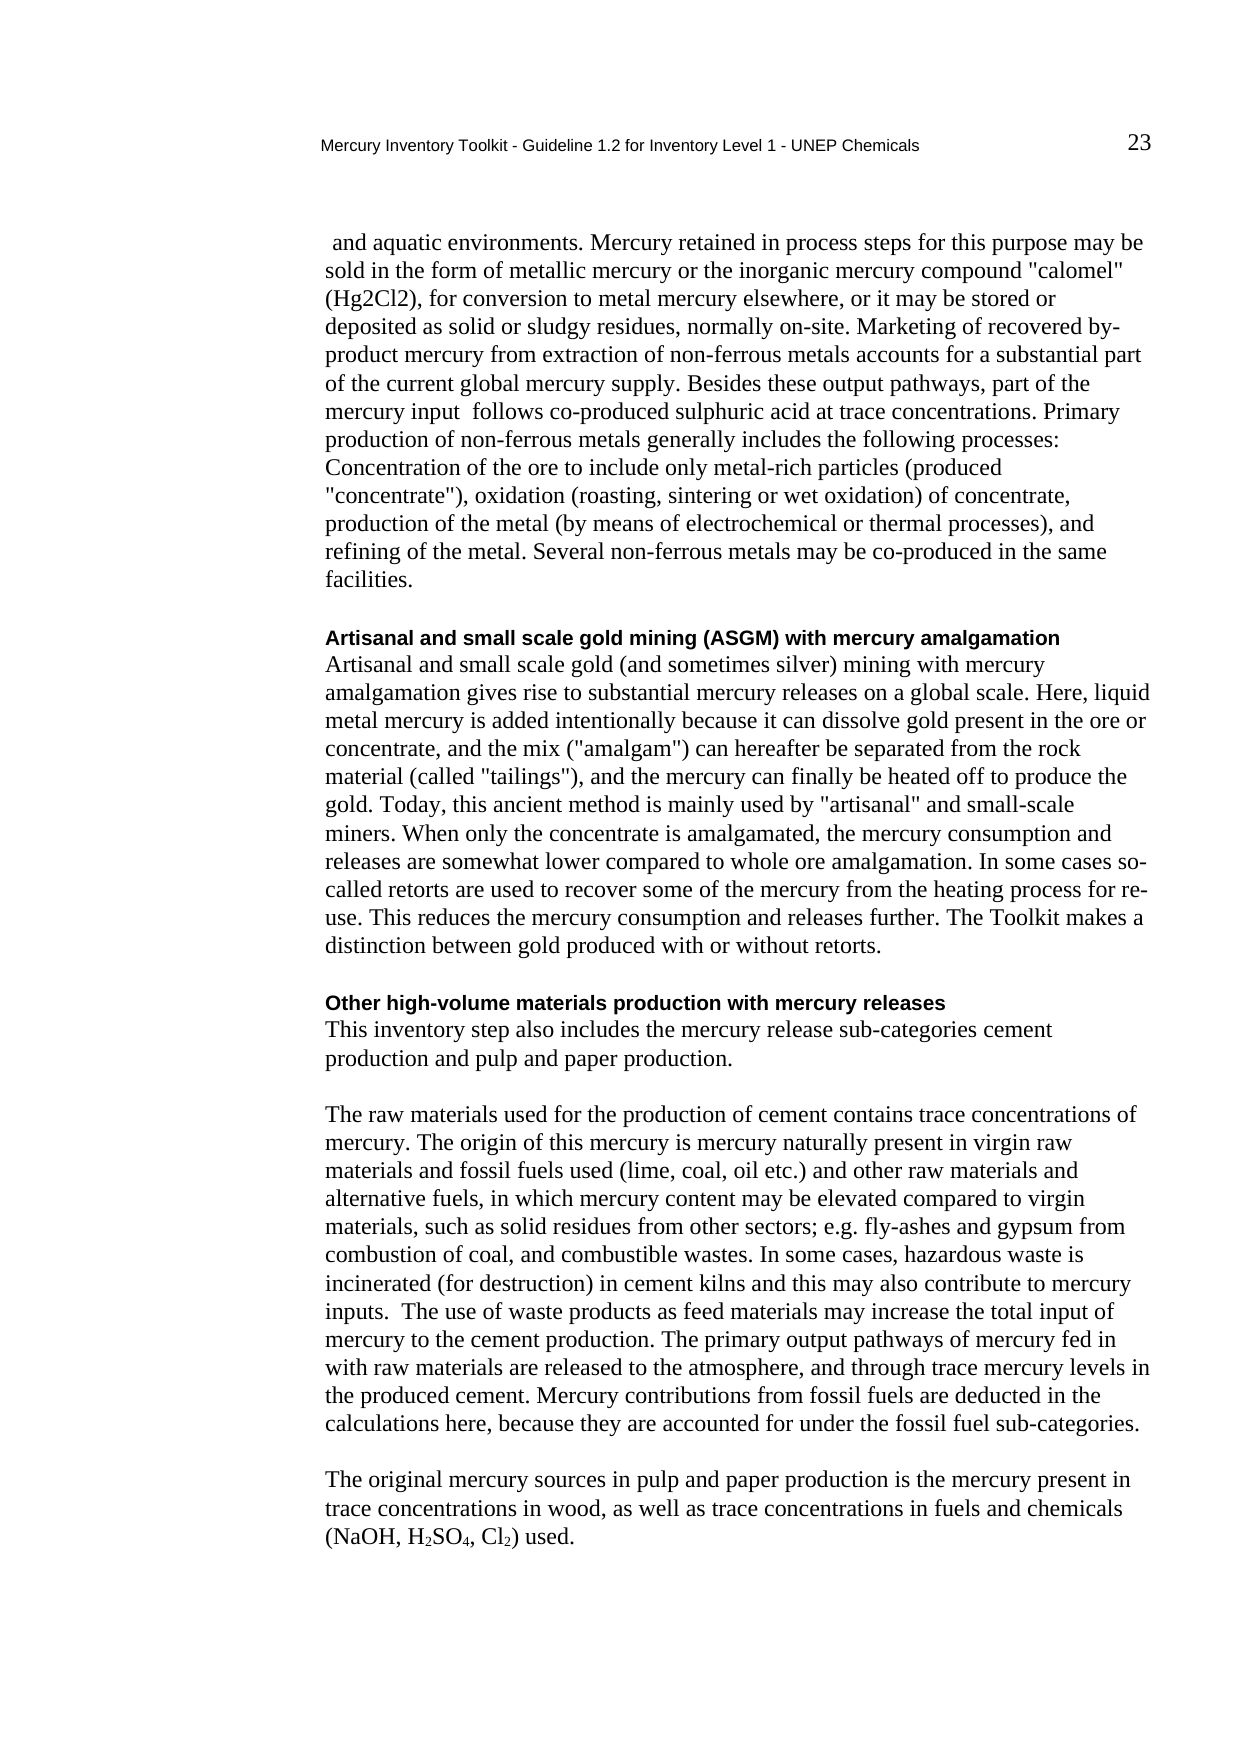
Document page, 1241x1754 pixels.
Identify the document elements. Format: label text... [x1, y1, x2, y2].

text The original mercury sources in pulp and paper production is the mercury present in trace concentrations in wood, as well as trace concentrations in fuels and chemicals (NaOH, H2SO4, Cl2) used. [325, 1465, 1152, 1549]
text The raw materials used for the production of cement contains trace concentrations of mercury. The origin of this mercury is mercury naturally present in virgin raw materials and fossil fuels used (lime, coal, oil etc.) and other raw materials and alternative fuels, in which mercury content may be elevated compared to virgin materials, such as solid residues from other sectors; e.g. fly-ashes and gypsum from combustion of coal, and combustible wastes. In some cases, hazardous waste is incinerated (for destruction) in cement kilns and this may also contribute to mercury inputs. The use of waste products as feed materials may increase the total input of mercury to the cement production. The primary output pathways of mercury fed in with raw materials are released to the atmosphere, and through trace mercury levels in the produced cement. Mercury contributions from fossil fuels are deducted in the calculations here, because they are accounted for under the fossil fuel sub-categories. [325, 1099, 1152, 1437]
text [325, 227, 1152, 593]
text This inventory step also includes the mercury release sub-categories cement production and pulp and paper production. [325, 1015, 1152, 1071]
subtitle Other high-volume materials production with mercury releases [325, 987, 1152, 1015]
subtitle Artisanal and small scale gold mining (ASGM) with mercury amalgamation [325, 621, 1152, 649]
text Artisanal and small scale gold (and sometimes silver) mining with mercury amalgamation gives rise to substantial mercury releases on a global scale. Here, liquid metal mercury is added intentionally because it can dissolve gold present in the ore or concentrate, and the mix ("amalgam") can hereafter be separated from the rock material (called "tailings"), and the mercury can finally be heated off to produce the gold. Today, this ancient method is mainly used by "artisanal" and small-scale miners. When only the concentrate is amalgamated, the mercury consumption and releases are somewhat lower compared to whole ore amalgamation. In some cases so-called retorts are used to recover some of the mercury from the heating process for re-use. This reduces the mercury consumption and releases further. The Toolkit makes a distinction between gold produced with or without retorts. [325, 649, 1152, 959]
